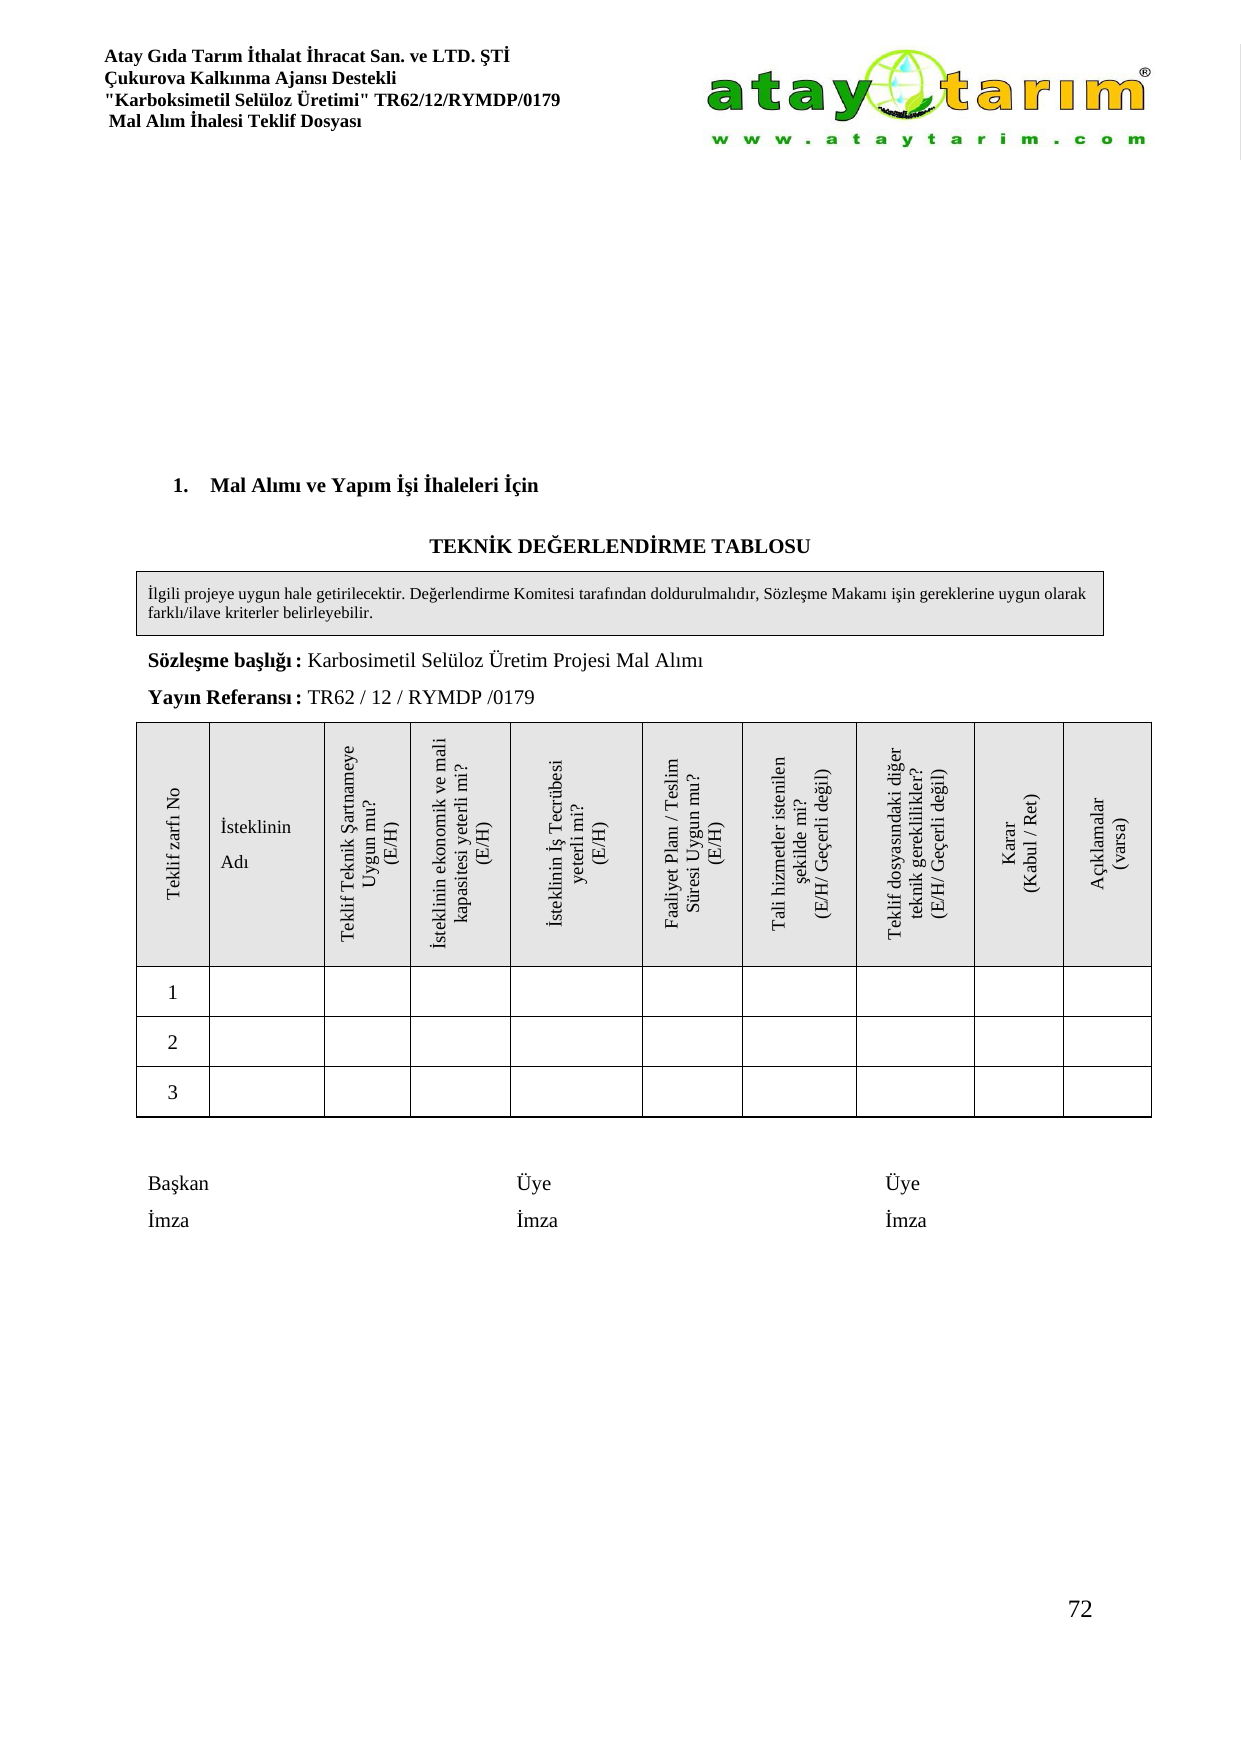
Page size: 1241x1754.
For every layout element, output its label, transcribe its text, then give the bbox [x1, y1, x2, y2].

text İmza İmza İmza [148, 1208, 1093, 1232]
table_cell 3 [137, 1067, 209, 1116]
table_cell [511, 967, 642, 1016]
table_header İlgili projeye uygun hale getirilecektir. Değerlendirme Komitesi tarafından doldurulmalıdır, Sözleşme Makamı işin gereklerine uygun olarak farklı/ilave kriterler belirleyebilir. [137, 572, 1103, 635]
table_cell [1064, 1067, 1151, 1116]
text Başkan Üye Üye [148, 1171, 1093, 1195]
table_cell [325, 1067, 410, 1116]
table_cell [743, 967, 856, 1016]
table_header Karar (Kabul / Ret) [975, 723, 1063, 966]
text TEKNİK DEĞERLENDİRME TABLOSU [148, 534, 1093, 558]
text Sözleşme başlığı : Karbosimetil Selüloz Üretim Projesi Mal Alımı [148, 648, 1093, 672]
table_header Teklif dosyasındaki diğer teknik gereklilikler? (E/H/ Geçerli değil) [857, 723, 974, 966]
table_cell [210, 1067, 324, 1116]
table_header Tali hizmetler istenilen şekilde mi? (E/H/ Geçerli değil) [743, 723, 856, 966]
text Yayın Referansı : TR62 / 12 / RYMDP /0179 [148, 685, 1093, 709]
table_cell [210, 967, 324, 1016]
table_cell [411, 1067, 510, 1116]
table_header Teklif Teknik Şartnameye Uygun mu? (E/H) [325, 723, 410, 966]
table_cell [643, 967, 742, 1016]
table_cell [511, 1067, 642, 1116]
table_cell [857, 1017, 974, 1066]
table_cell [1064, 967, 1151, 1016]
table_cell 2 [137, 1017, 209, 1066]
table_cell [511, 1017, 642, 1066]
table_cell [411, 967, 510, 1016]
table_cell [325, 967, 410, 1016]
table_cell [411, 1017, 510, 1066]
table_header Açıklamalar (varsa) [1064, 723, 1151, 966]
table_header Faaliyet Planı / Teslim Süresi Uygun mu? (E/H) [643, 723, 742, 966]
table_cell [643, 1067, 742, 1116]
table_cell [1064, 1017, 1151, 1066]
table_cell [643, 1017, 742, 1066]
table_header İsteklinin Adı [210, 723, 324, 966]
table_cell [857, 967, 974, 1016]
table_cell [975, 967, 1063, 1016]
table_header Teklif zarfı No [137, 723, 209, 966]
table_header İsteklinin İş Tecrübesi yeterli mi? (E/H) [511, 723, 642, 966]
table_cell [975, 1067, 1063, 1116]
table_cell [743, 1067, 856, 1116]
table_cell 1 [137, 967, 209, 1016]
table_cell [975, 1017, 1063, 1066]
table_header İsteklinin ekonomik ve mali kapasitesi yeterli mi? (E/H) [411, 723, 510, 966]
table_cell [857, 1067, 974, 1116]
list Mal Alımı ve Yapım İşi İhaleleri İçin [173, 473, 1093, 497]
table_cell [325, 1017, 410, 1066]
table_cell [210, 1017, 324, 1066]
table_cell [743, 1017, 856, 1066]
